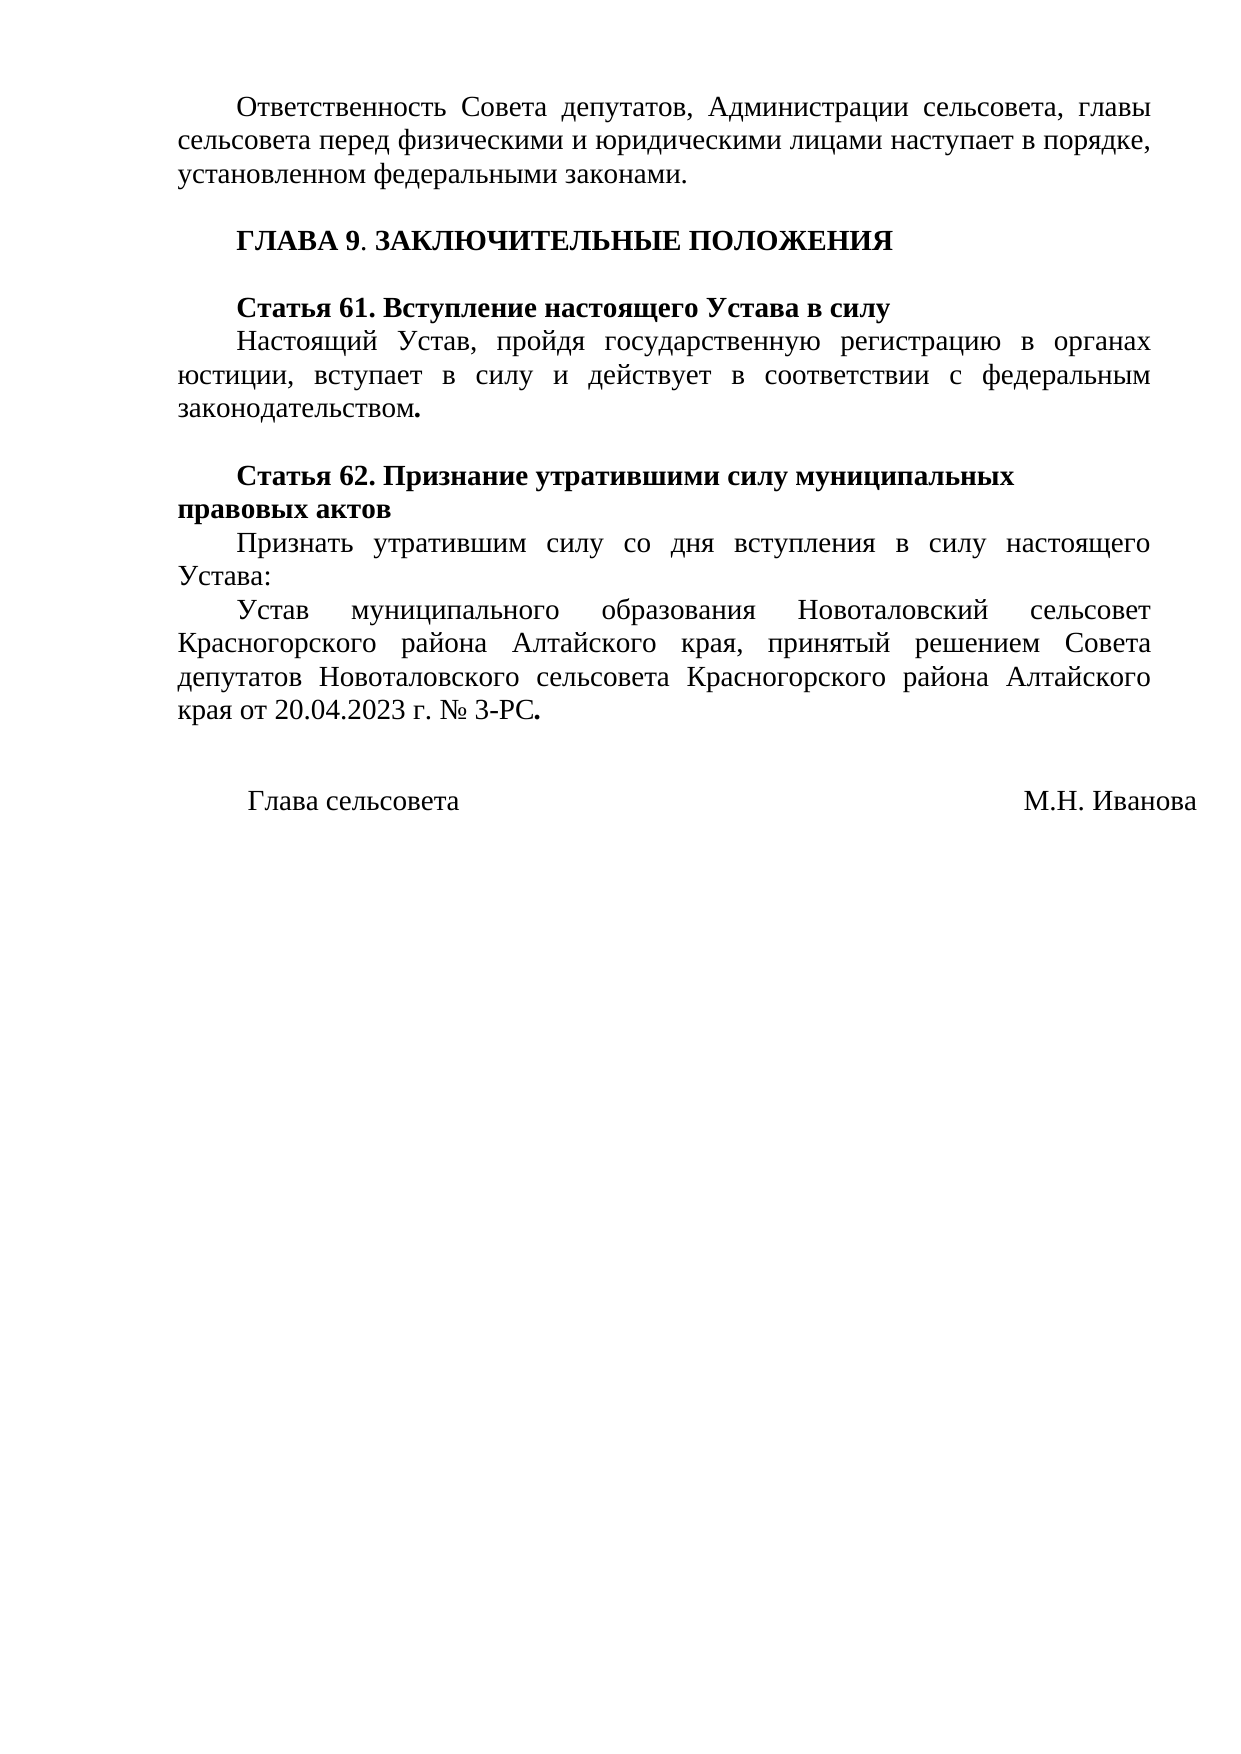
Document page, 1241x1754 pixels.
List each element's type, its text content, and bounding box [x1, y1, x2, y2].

text Устав муниципального образования Новоталовский сельсовет Красногорского района Алтайского края, принятый решением Совета депутатов Новоталовского сельсовета Красногорского района Алтайского края от 20.04.2023 г. № 3-РС. [177, 592, 1152, 726]
text Статья 61. Вступление настоящего Устава в силу [177, 290, 1152, 323]
text Настоящий Устав, пройдя государственную регистрацию в органах юстиции, вступает в силу и действует в соответствии с федеральным законодательством. [177, 323, 1152, 424]
text Ответственность Совета депутатов, Администрации сельсовета, главы сельсовета перед физическими и юридическими лицами наступает в порядке, установленном федеральными законами. [177, 89, 1152, 189]
text Статья 62. Признание утратившими силу муниципальных правовых актов [177, 458, 1152, 525]
text Признать утратившим силу со дня вступления в силу настоящего Устава: [177, 525, 1152, 592]
text ГЛАВА 9. ЗАКЛЮЧИТЕЛЬНЫЕ ПОЛОЖЕНИЯ [177, 223, 1152, 256]
table_header Глава сельсовета [177, 760, 705, 908]
table_header М.Н. Иванова [705, 760, 1240, 908]
